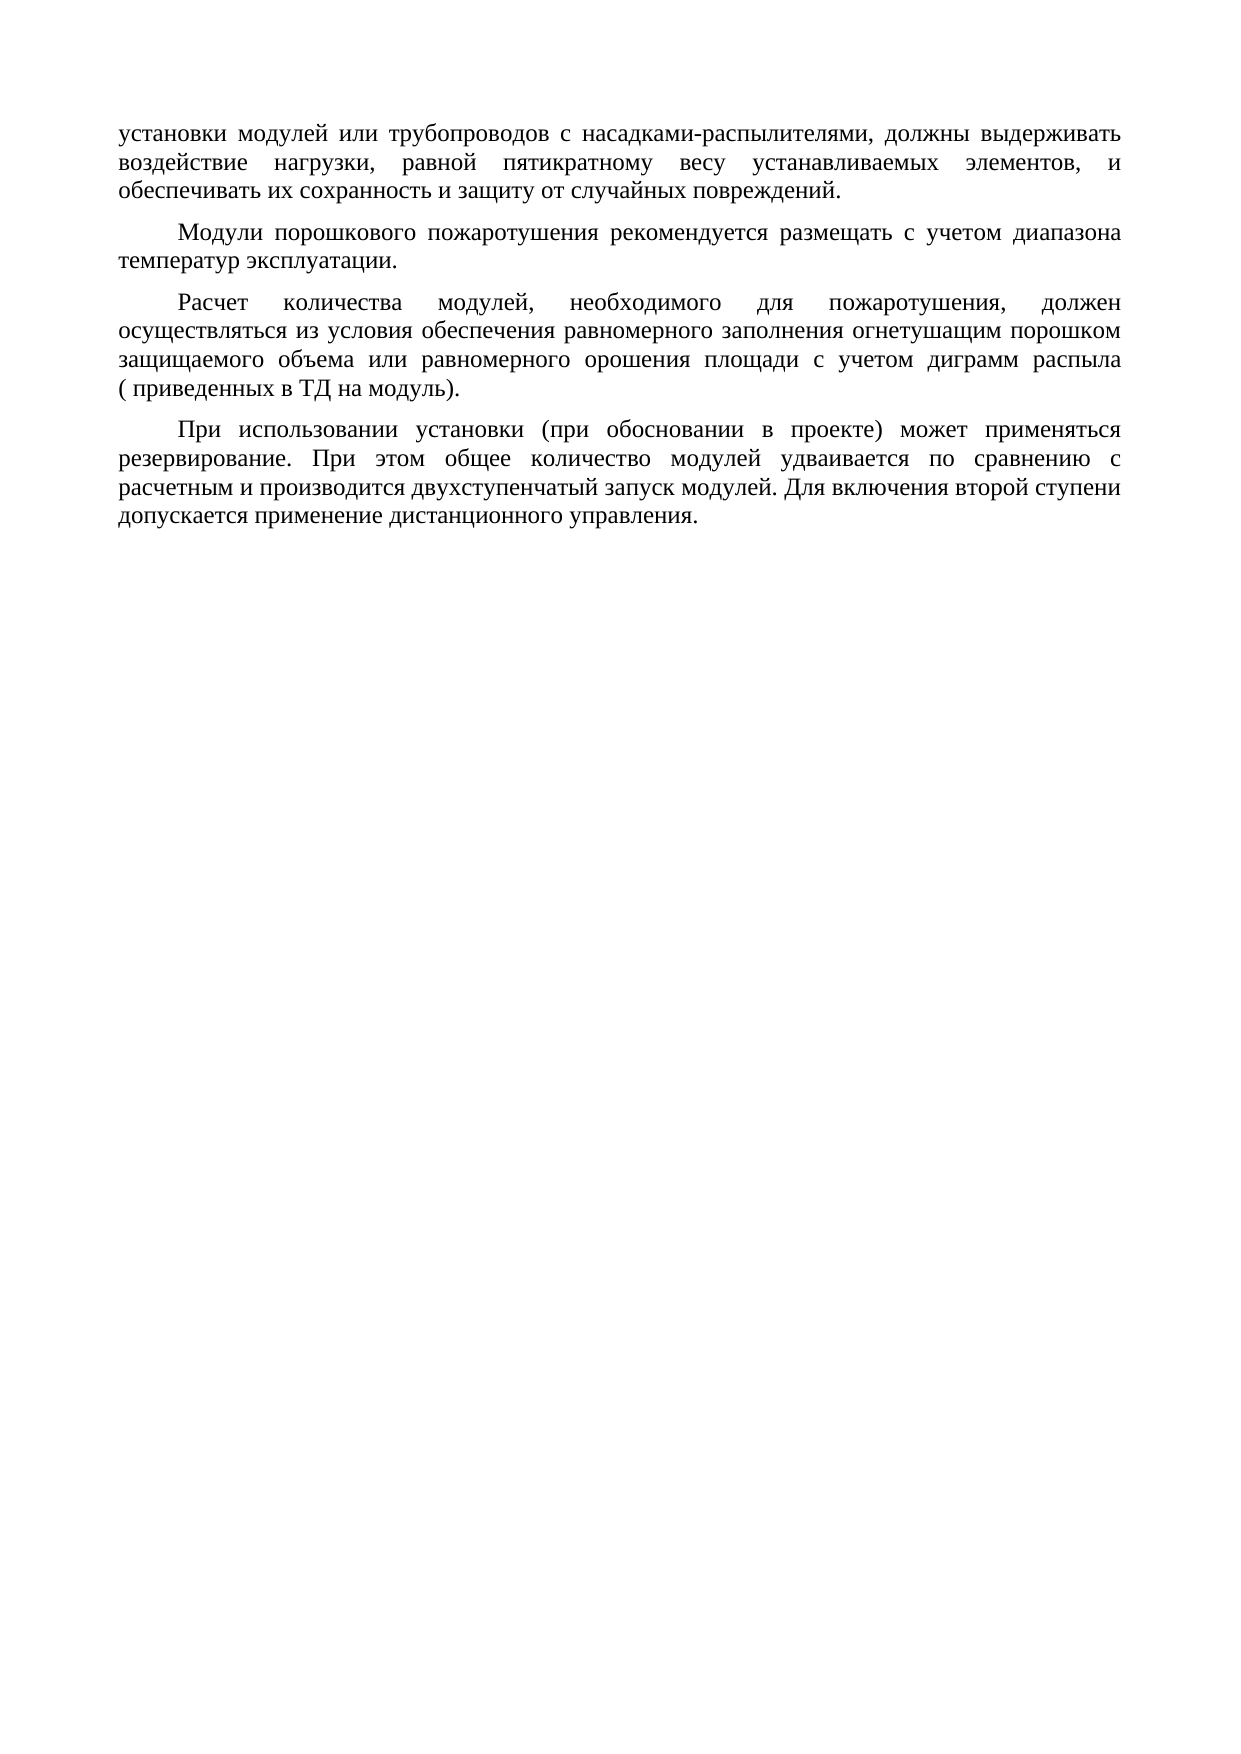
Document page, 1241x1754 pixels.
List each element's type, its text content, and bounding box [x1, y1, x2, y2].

text Расчет количества модулей, необходимого для пожаротушения, должен осуществляться из условия обеспечения равномерного заполнения огнетушащим порошком защищаемого объема или равномерного орошения площади с учетом диграмм распыла ( приведенных в ТД на модуль). [118, 287, 1122, 402]
text При использовании установки (при обосновании в проекте) может применяться резервирование. При этом общее количество модулей удваивается по сравнению с расчетным и производится двухступенчатый запуск модулей. Для включения второй ступени допускается применение дистанционного управления. [118, 414, 1122, 529]
text Модули порошкового пожаротушения рекомендуется размещать с учетом диапазона температур эксплуатации. [118, 217, 1122, 274]
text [118, 118, 1122, 204]
